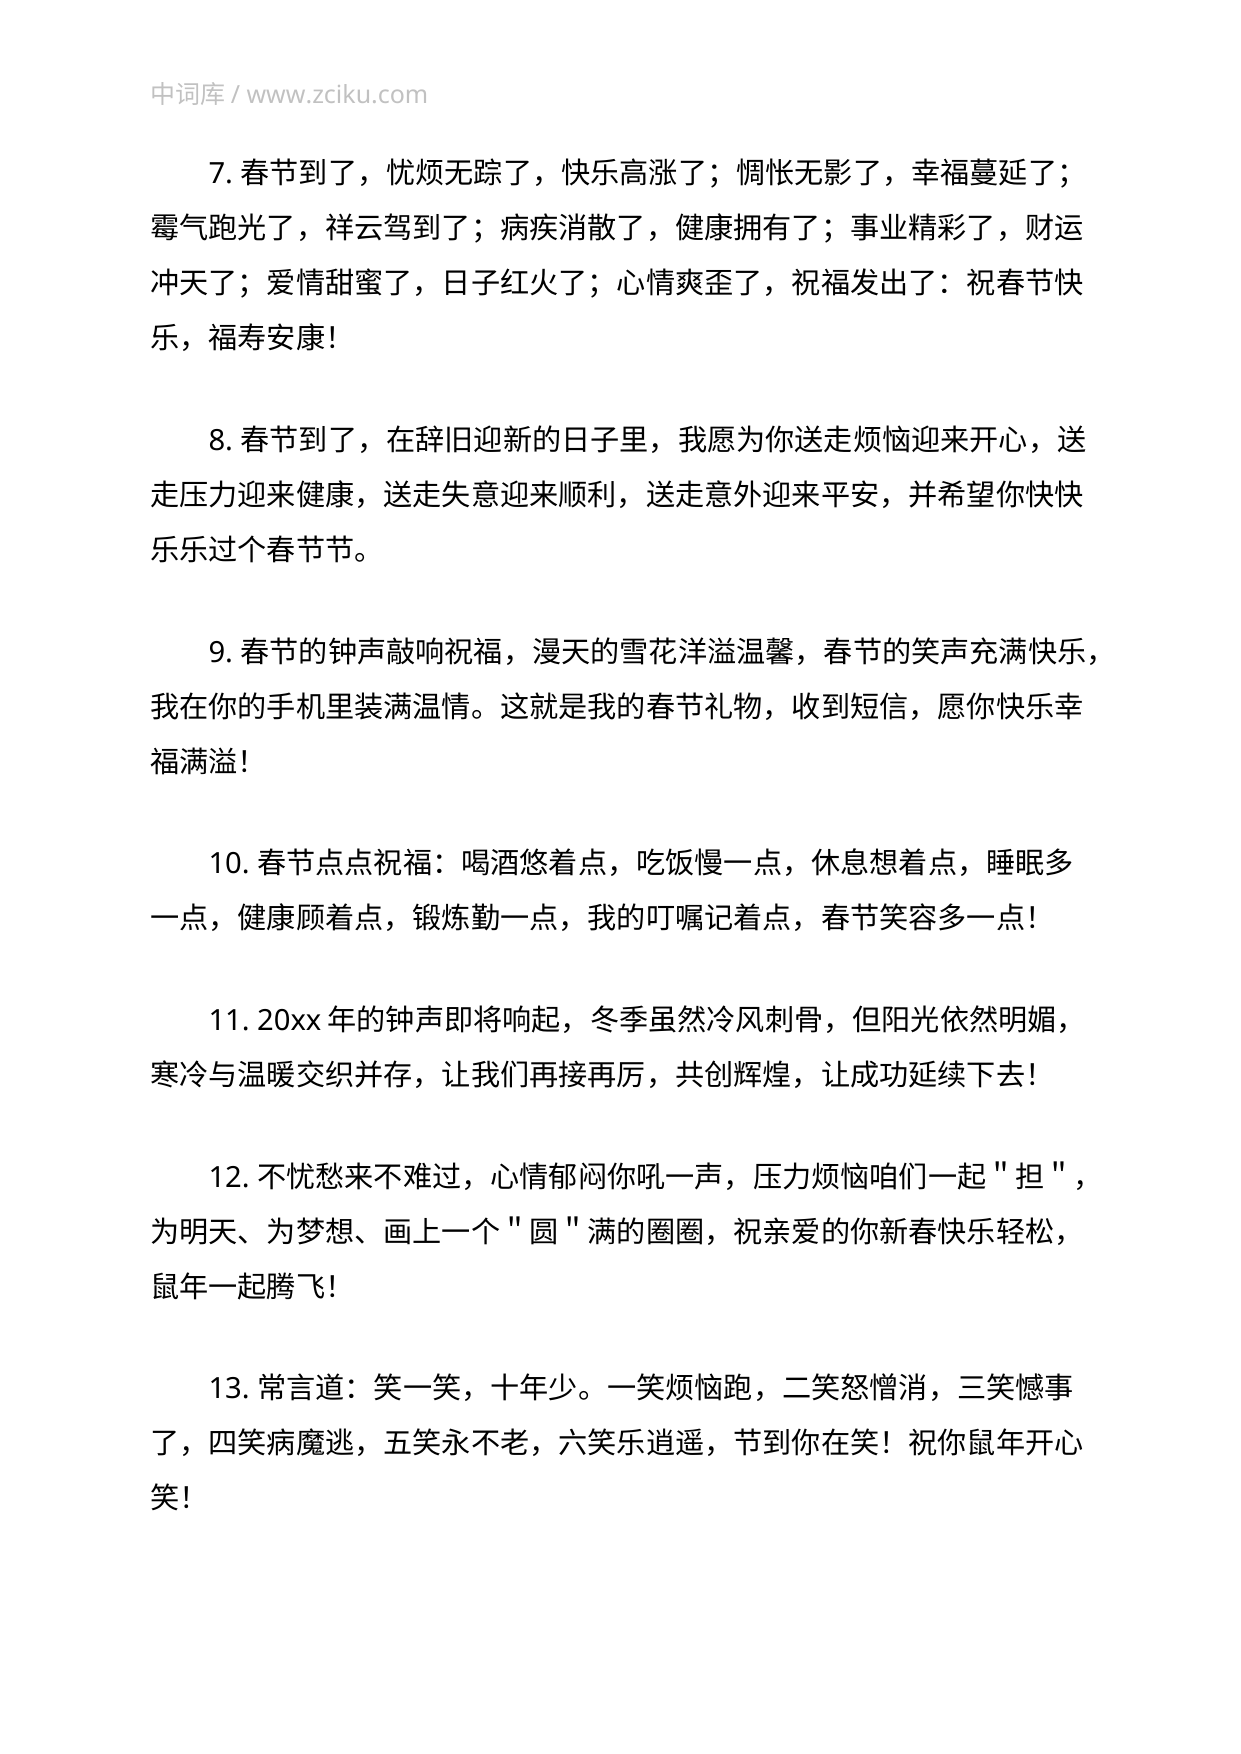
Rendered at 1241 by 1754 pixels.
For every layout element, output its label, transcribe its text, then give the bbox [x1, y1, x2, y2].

text 13. 常言道：笑一笑，十年少。一笑烦恼跑，二笑怒憎消，三笑憾事了，四笑病魔逃，五笑永不老，六笑乐逍遥，节到你在笑！祝你鼠年开心笑！ [150, 1365, 1090, 1517]
text 9. 春节的钟声敲响祝福，漫天的雪花洋溢温馨，春节的笑声充满快乐，我在你的手机里装满温情。这就是我的春节礼物，收到短信，愿你快乐幸福满溢！ [150, 628, 1090, 780]
text 11. 20xx年的钟声即将响起，冬季虽然冷风刺骨，但阳光依然明媚，寒冷与温暖交织并存，让我们再接再厉，共创辉煌，让成功延续下去！ [150, 997, 1090, 1094]
text 7. 春节到了，忧烦无踪了，快乐高涨了；惆怅无影了，幸福蔓延了；霉气跑光了，祥云驾到了；病疾消散了，健康拥有了；事业精彩了，财运冲天了；爱情甜蜜了，日子红火了；心情爽歪了，祝福发出了：祝春节快乐，福寿安康！ [150, 150, 1090, 357]
text 10. 春节点点祝福：喝酒悠着点，吃饭慢一点，休息想着点，睡眠多一点，健康顾着点，锻炼勤一点，我的叮嘱记着点，春节笑容多一点！ [150, 840, 1090, 937]
text 12. 不忧愁来不难过，心情郁闷你吼一声，压力烦恼咱们一起＂担＂，为明天、为梦想、画上一个＂圆＂满的圈圈，祝亲爱的你新春快乐轻松，鼠年一起腾飞！ [150, 1153, 1090, 1306]
text 8. 春节到了，在辞旧迎新的日子里，我愿为你送走烦恼迎来开心，送走压力迎来健康，送走失意迎来顺利，送走意外迎来平安，并希望你快快乐乐过个春节节。 [150, 417, 1090, 569]
